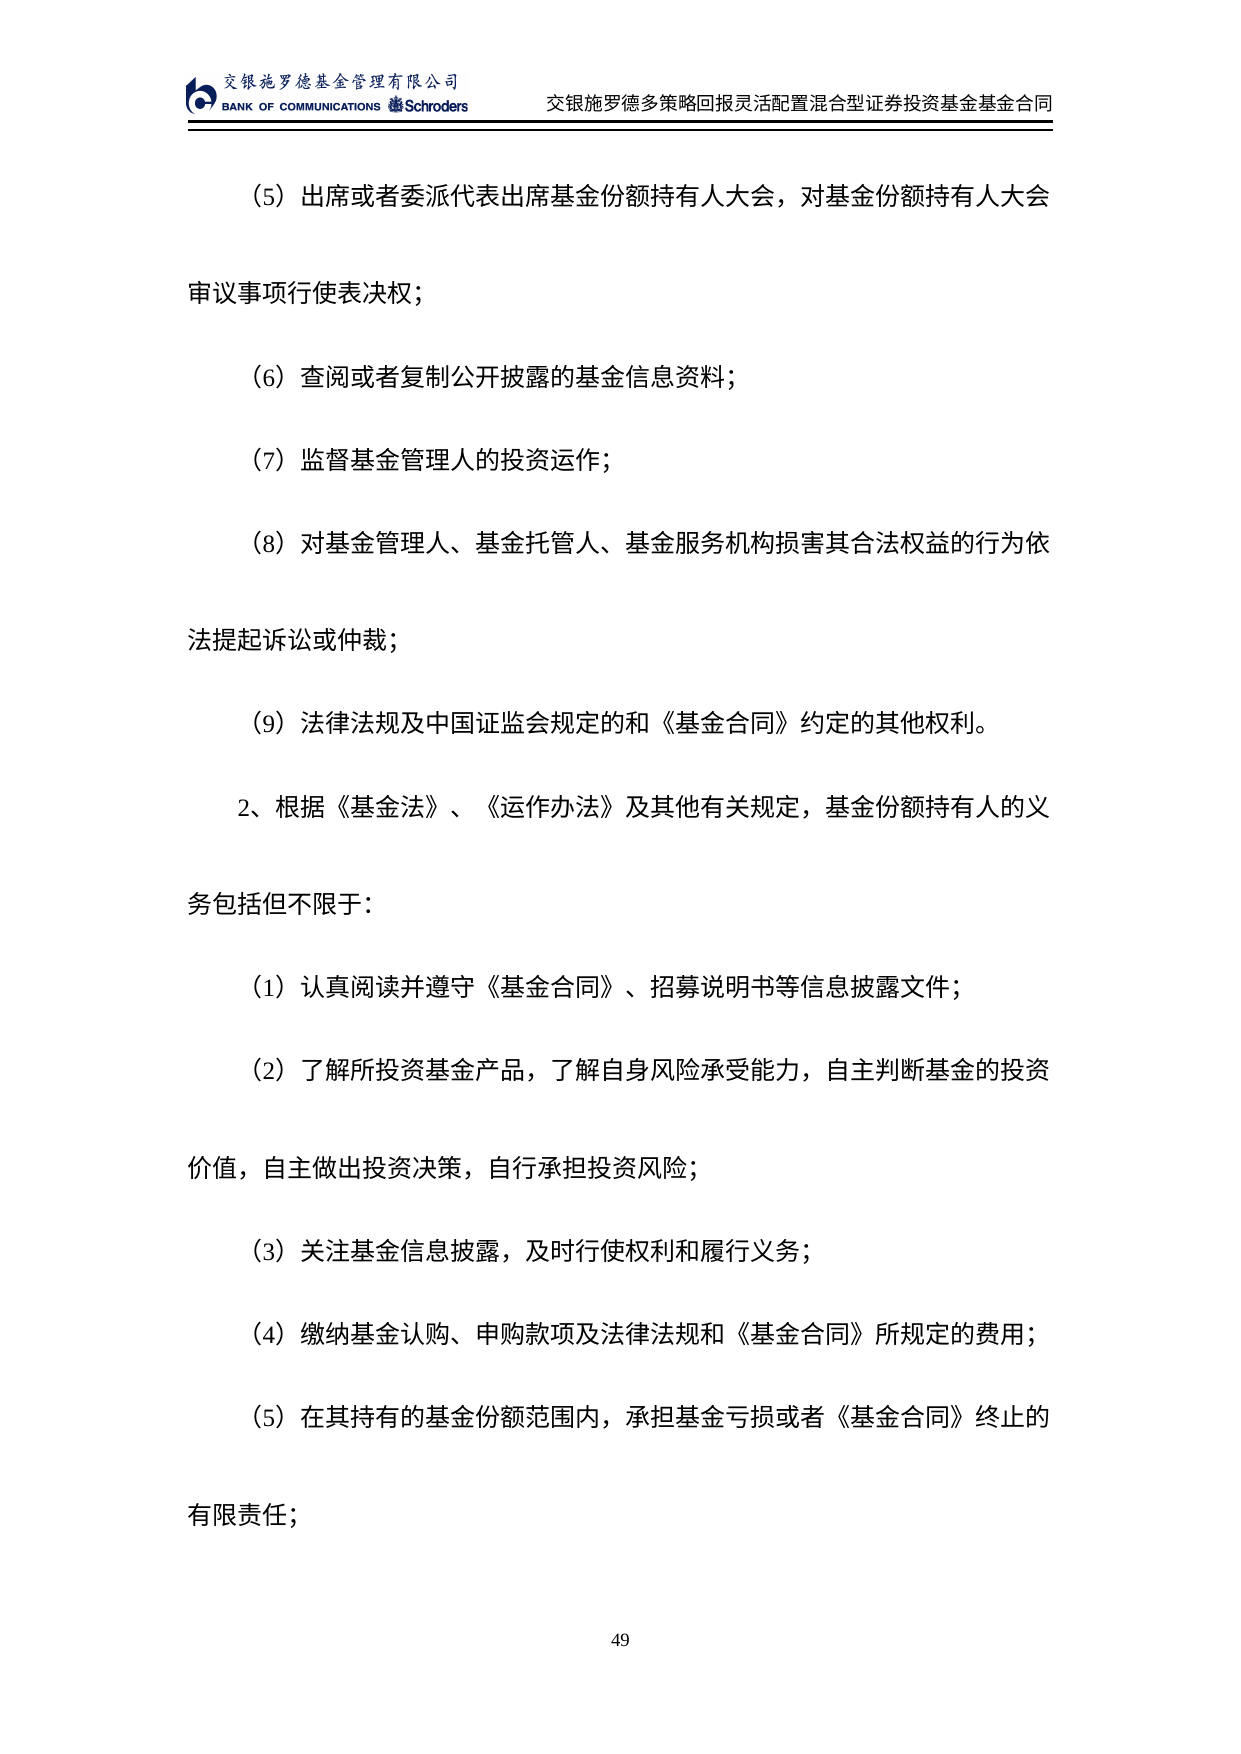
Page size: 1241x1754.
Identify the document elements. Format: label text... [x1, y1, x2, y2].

text （6）查阅或者复制公开披露的基金信息资料； [187, 343, 1053, 408]
text （7）监督基金管理人的投资运作； [187, 426, 1053, 491]
text （3）关注基金信息披露，及时行使权利和履行义务； [187, 1217, 1053, 1282]
text 2、根据《基金法》、《运作办法》及其他有关规定，基金份额持有人的义务包括但不限于： [187, 773, 1053, 935]
text （5）出席或者委派代表出席基金份额持有人大会，对基金份额持有人大会审议事项行使表决权； [187, 162, 1053, 324]
text （2）了解所投资基金产品，了解自身风险承受能力，自主判断基金的投资价值，自主做出投资决策，自行承担投资风险； [187, 1036, 1053, 1199]
text （9）法律法规及中国证监会规定的和《基金合同》约定的其他权利。 [187, 689, 1053, 754]
text （8）对基金管理人、基金托管人、基金服务机构损害其合法权益的行为依法提起诉讼或仲裁； [187, 509, 1053, 671]
text （1）认真阅读并遵守《基金合同》、招募说明书等信息披露文件； [187, 953, 1053, 1018]
picture [186, 73, 468, 114]
text （4）缴纳基金认购、申购款项及法律法规和《基金合同》所规定的费用； [187, 1300, 1053, 1365]
text （5）在其持有的基金份额范围内，承担基金亏损或者《基金合同》终止的有限责任； [187, 1383, 1053, 1546]
